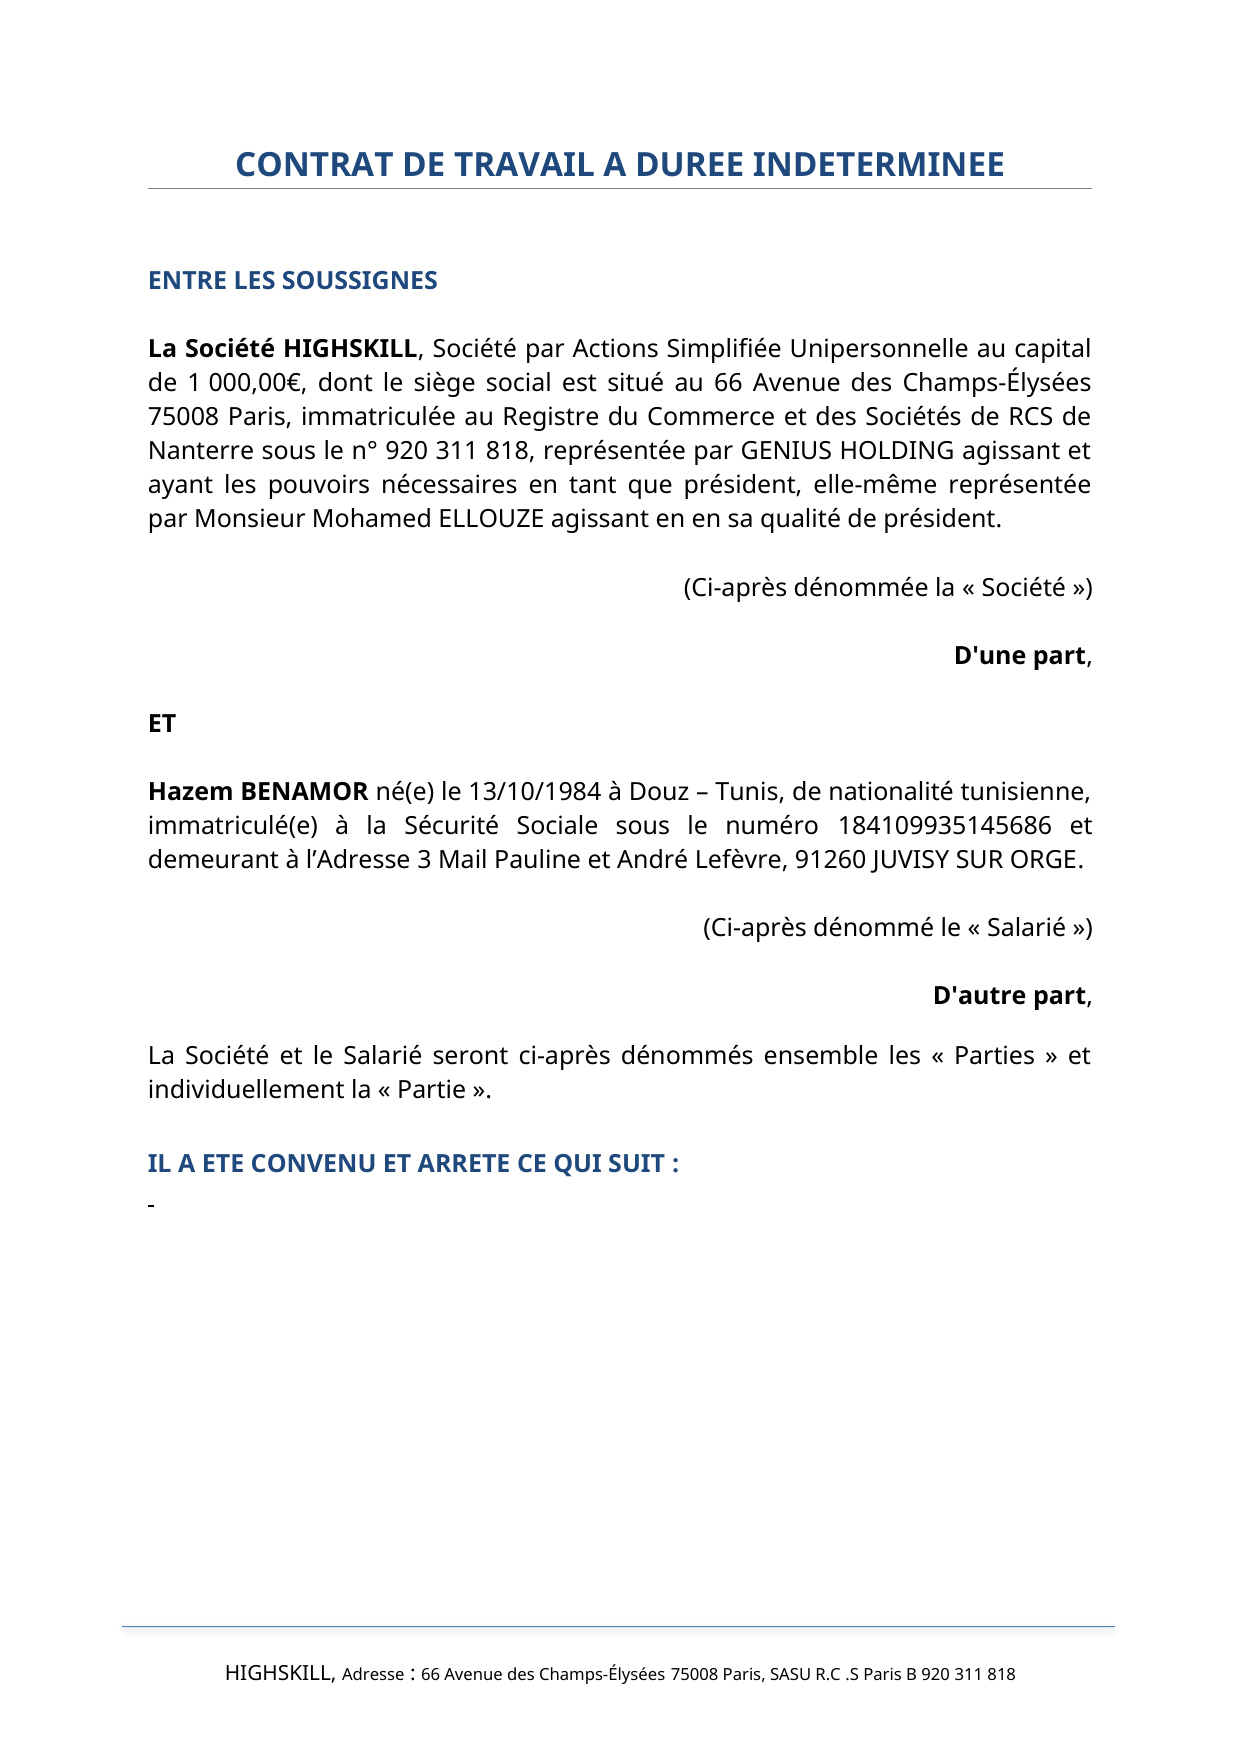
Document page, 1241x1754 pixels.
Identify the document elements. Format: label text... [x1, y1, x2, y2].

text (Ci-après dénommée la « Société ») [148, 569, 1092, 603]
text (Ci-après dénommé le « Salarié ») [148, 910, 1092, 944]
text ET [148, 706, 1092, 739]
text La Société HIGHSKILL, Société par Actions Simplifiée Unipersonnelle au capital de 1 000,00€, dont le siège social est situé au 66 Avenue des Champs-Élysées 75008 Paris, immatriculée au Registre du Commerce et des Sociétés de RCS de Nanterre sous le n° 920 311 818, représentée par GENIUS HOLDING agissant et ayant les pouvoirs nécessaires en tant que président, elle-même représentée par Monsieur Mohamed ELLOUZE agissant en en sa qualité de président. [148, 331, 1092, 535]
text ENTRE LES SOUSSIGNES [148, 263, 1092, 297]
text La Société et le Salarié seront ci-après dénommés ensemble les « Parties » et individuellement la « Partie ». [148, 1038, 1092, 1106]
text CONTRAT DE TRAVAIL A DUREE INDETERMINEE [148, 140, 1092, 188]
text IL A ETE CONVENU ET ARRETE CE QUI SUIT : [148, 1145, 1092, 1179]
text Hazem BENAMOR né(e) le 13/10/1984 à Douz – Tunis, de nationalité tunisienne, immatriculé(e) à la Sécurité Sociale sous le numéro 184109935145686 et demeurant à l’Adresse 3 Mail Pauline et André Lefèvre, 91260 JUVISY SUR ORGE. [148, 774, 1092, 876]
text D'autre part, [148, 978, 1092, 1012]
text D'une part, [148, 637, 1092, 671]
